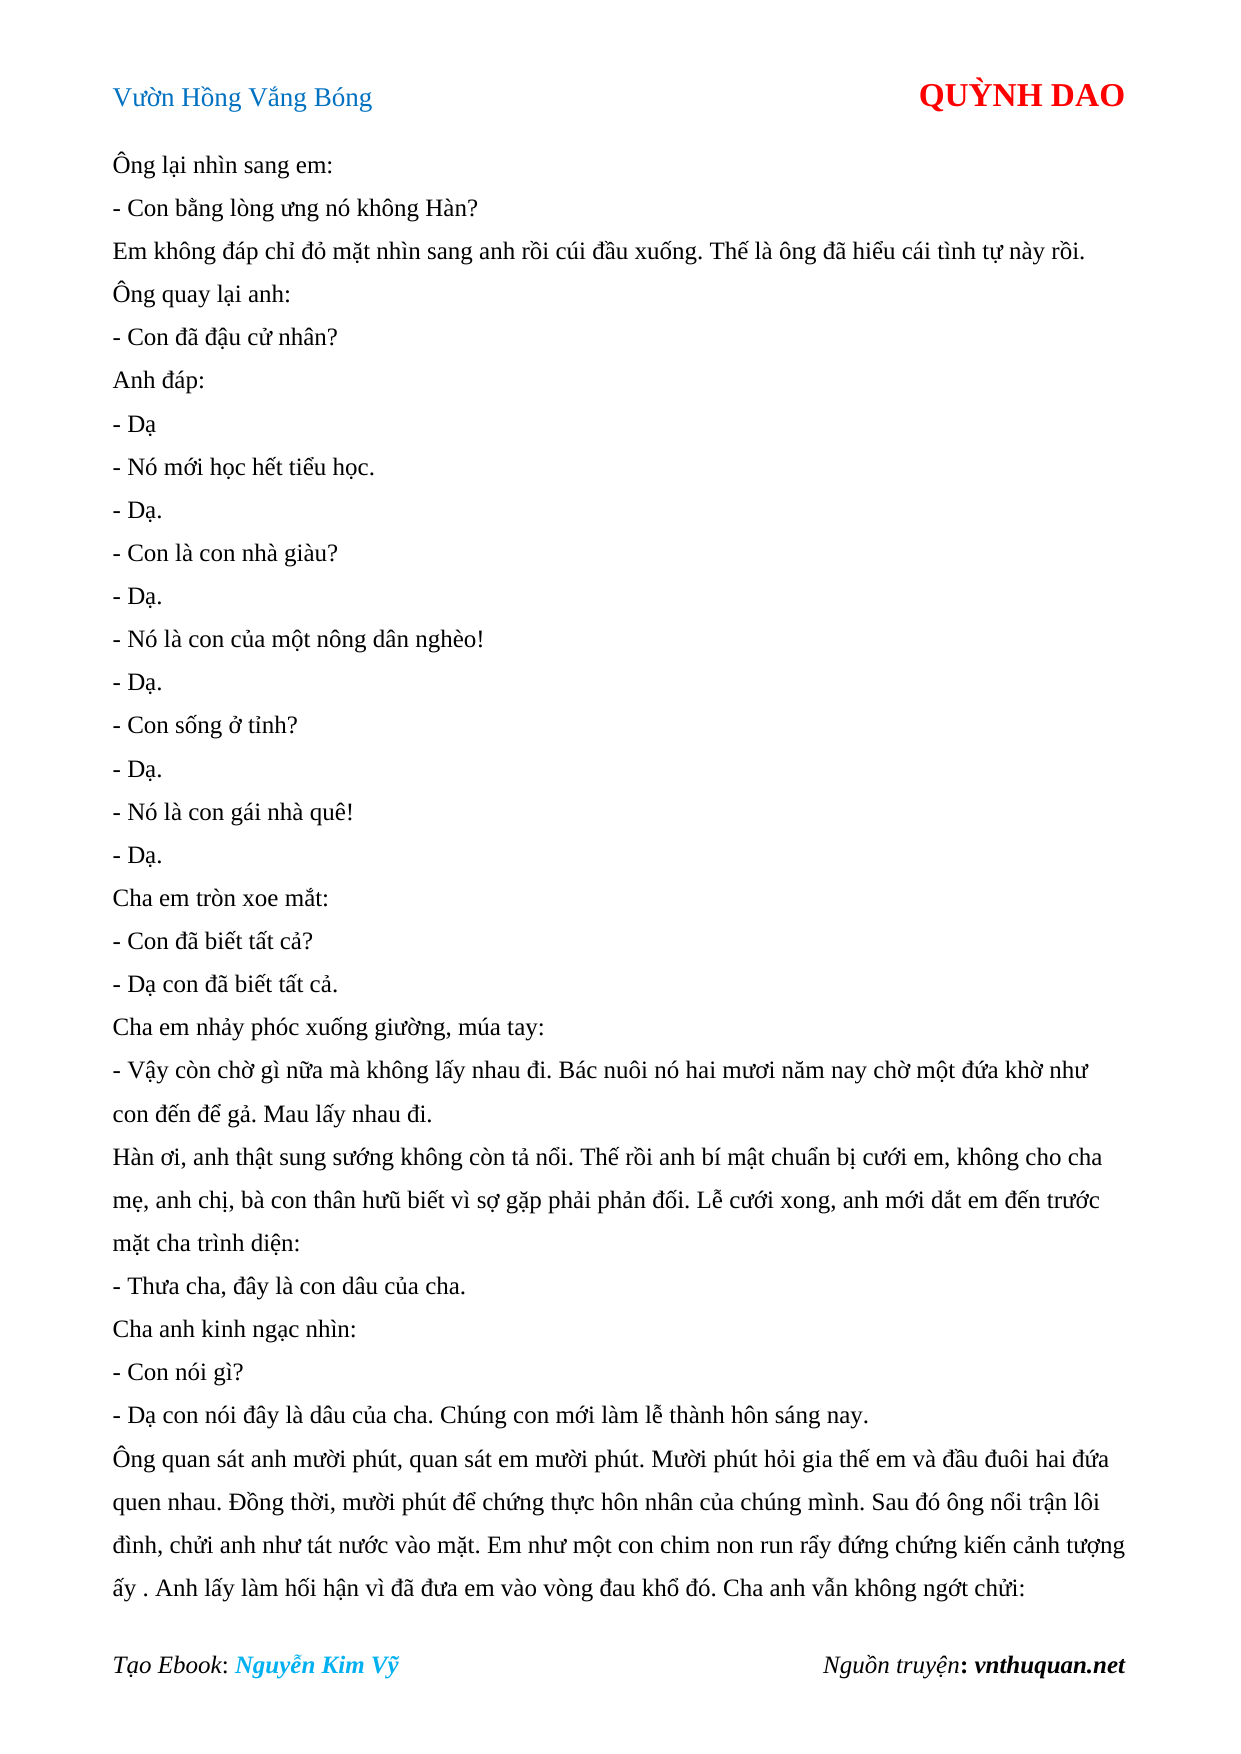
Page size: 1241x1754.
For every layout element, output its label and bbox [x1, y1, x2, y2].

text [112, 150, 1128, 1602]
